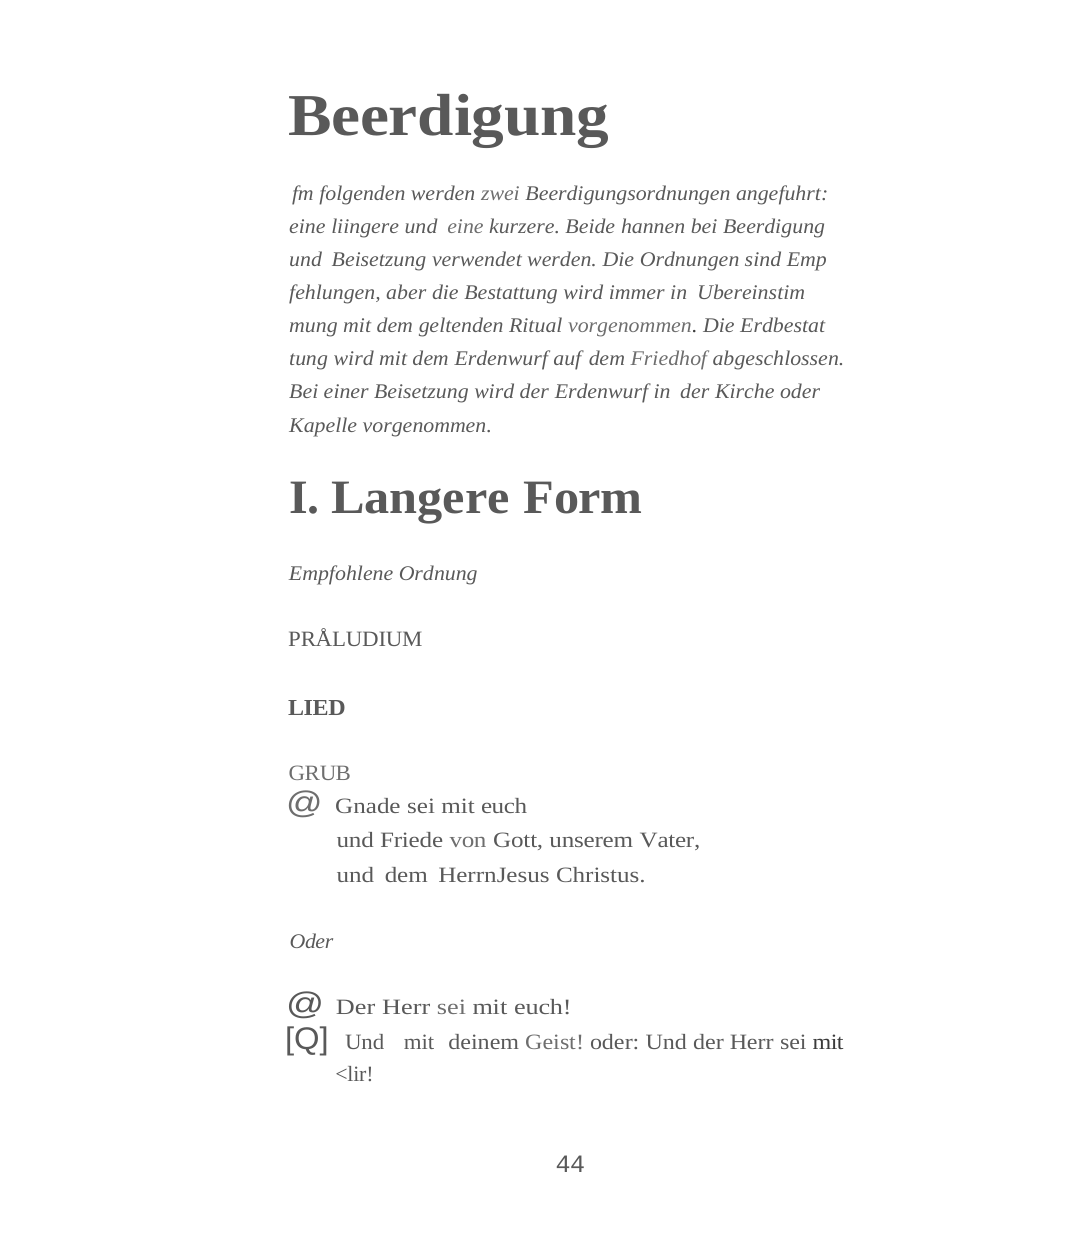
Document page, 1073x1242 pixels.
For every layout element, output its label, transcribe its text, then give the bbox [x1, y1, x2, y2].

text <lir! [335, 1061, 923, 1087]
text Oder [289, 929, 923, 953]
subtitle Beerdigung [288, 80, 923, 148]
text und Friede von Gott, unserem Vater, und dem HerrnJesus Christus. [336, 827, 721, 887]
text Empfohlene Ordnung PRÅLUDIUM LIED [288, 561, 482, 721]
subtitle Langere Form [289, 468, 923, 523]
text @ Gnade sei mit euch [286, 785, 923, 821]
text GRUB [288, 764, 923, 785]
text [Q] Und mit deinem Geist! oder: Und der Herr sei mit [285, 1022, 923, 1057]
text fm folgenden werden zwei Beerdigungsordnungen angefuhrt: eine liingere und eine kurzere. Beide hannen bei Beerdigung und Beisetzung verwendet werden. Die Ordnungen sind Emp­ fehlungen, aber die Bestattung wird immer in Ubereinstim­ mung mit dem geltenden Ritual vorgenommen. Die Erdbestat­ tung wird mit dem Erdenwurf auf dem Friedhof abgeschlossen. Bei einer Beisetzung wird der Erdenwurf in der Kirche oder Kapelle vorgenommen. [289, 181, 848, 437]
text @ Der Herr sei mit euch! [286, 986, 923, 1022]
